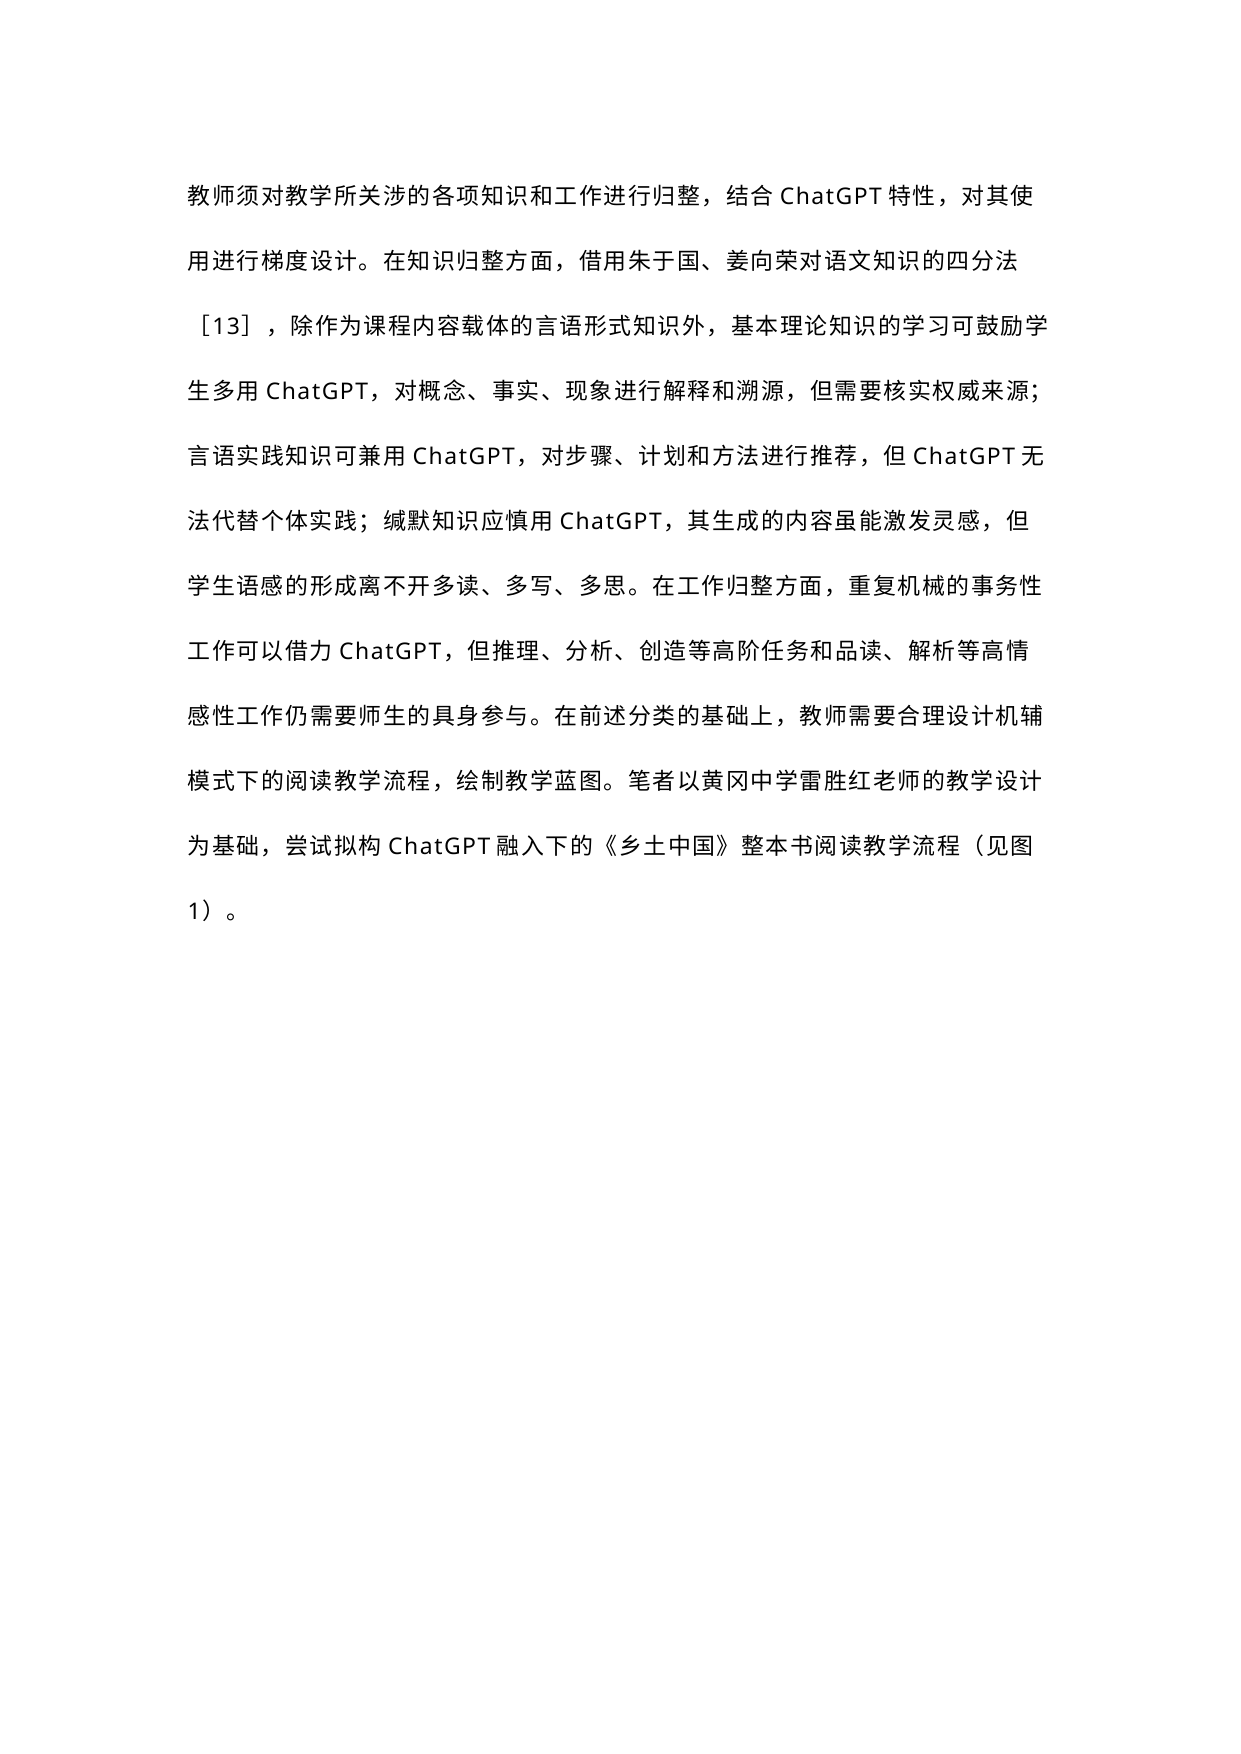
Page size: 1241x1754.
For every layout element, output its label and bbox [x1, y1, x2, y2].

text [187, 162, 1053, 942]
